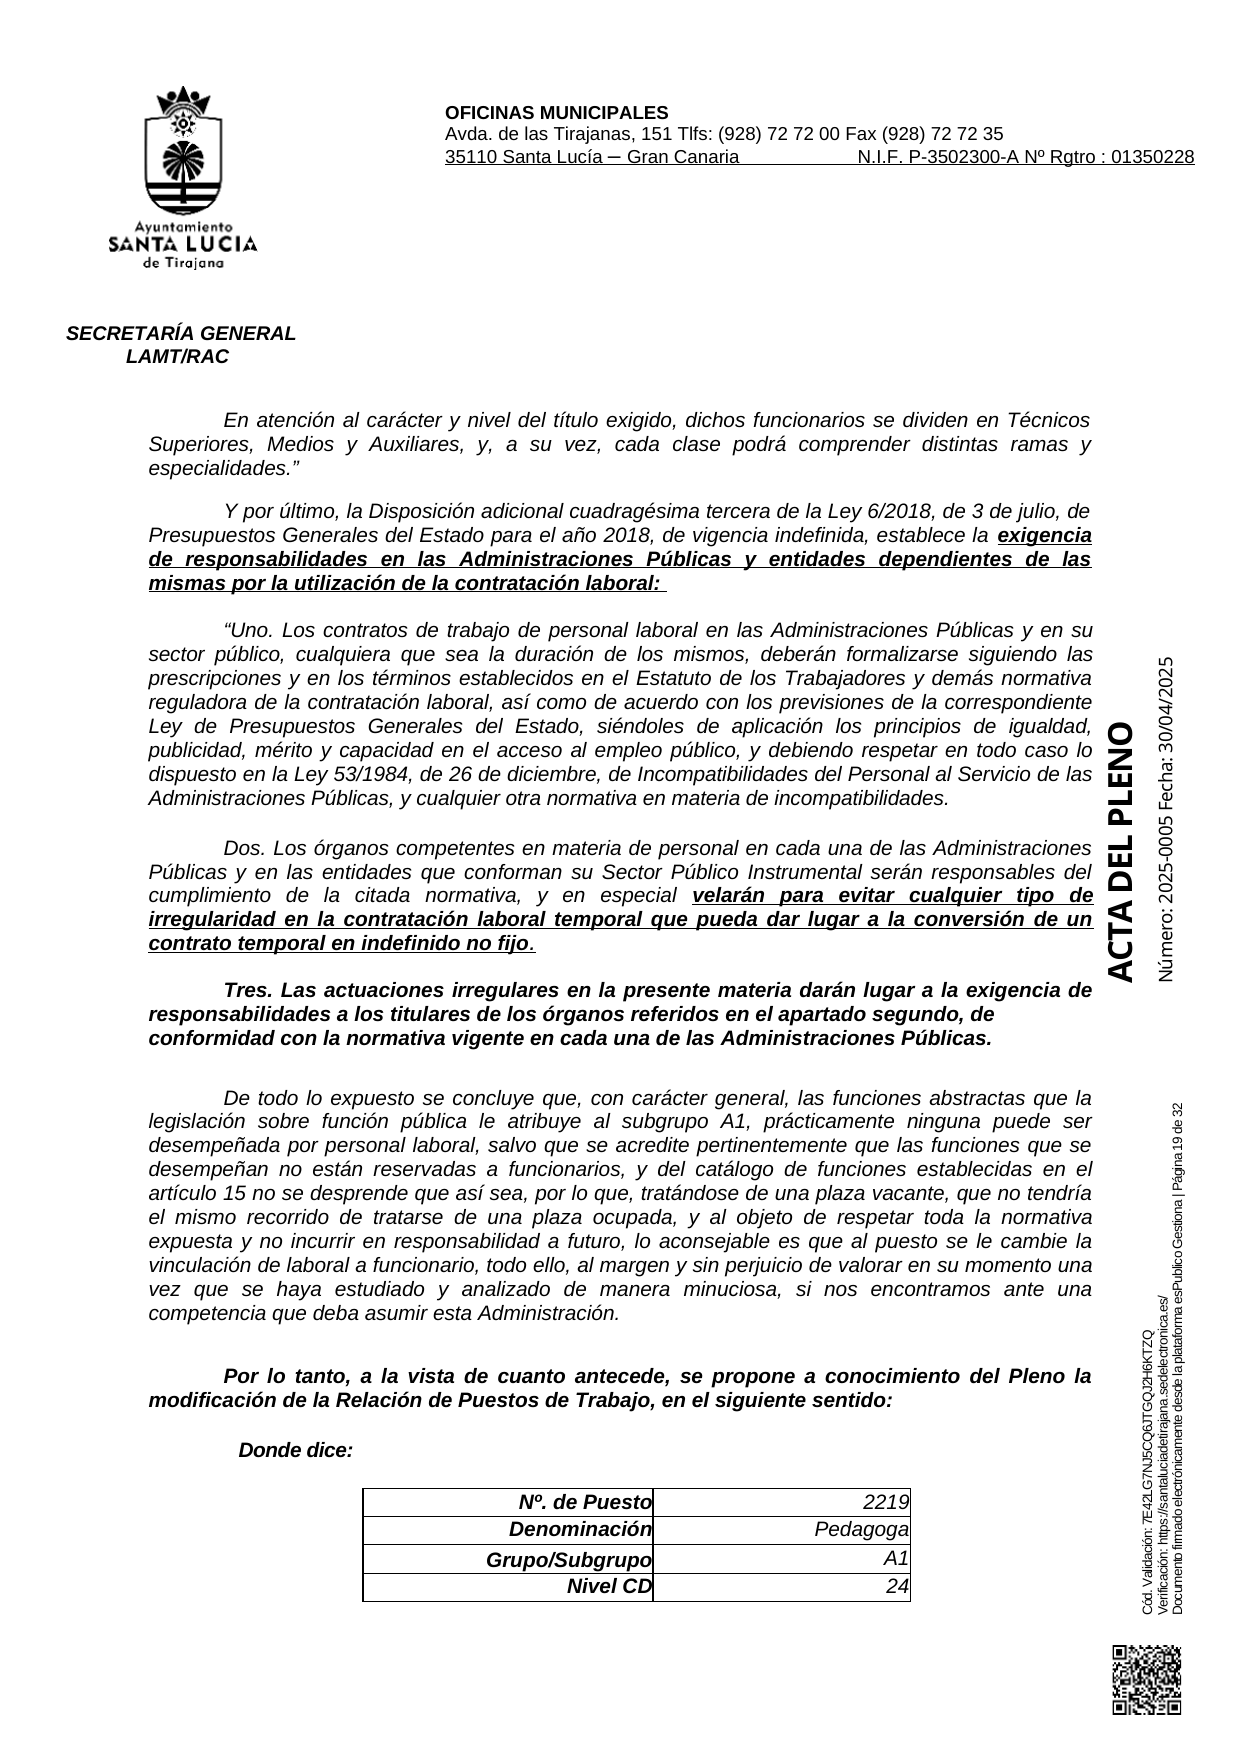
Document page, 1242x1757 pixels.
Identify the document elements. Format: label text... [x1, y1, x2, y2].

text Por lo tanto, a la vista de cuanto antecede, se propone a conocimiento del Pleno la modificación de la Relación de Puestos de Trabajo, en el siguiente sentido: [148, 1364, 1197, 1412]
table_header 2219 [654, 1489, 910, 1516]
table_cell Denominación [364, 1517, 652, 1543]
text Y por último, la Disposición adicional cuadragésima tercera de la Ley 6/2018, de 3 de julio, de Presupuestos Generales del Estado para el año 2018, de vigencia indefinida, establece la exigencia de responsabilidades en las Administraciones Públicas y entidades dependientes de las mismas por la utilización de la contratación laboral: [148, 499, 1092, 567]
text Tres. Las actuaciones irregulares en la presente materia darán lugar a la exigencia de responsabilidades a los titulares de los órganos referidos en el apartado segundo, de [148, 978, 1197, 1026]
table_header Nº. de Puesto [364, 1489, 652, 1516]
table_cell Grupo/Subgrupo [364, 1545, 652, 1573]
text “Uno. Los contratos de trabajo de personal laboral en las Administraciones Públicas y en su sector público, cualquiera que sea la duración de los mismos, deberán formalizarse siguiendo las prescripciones y en los términos establecidos en el Estatuto de los Trabajadores y demás normativa reguladora de la contratación laboral, así como de acuerdo con los previsiones de la correspondiente Ley de Presupuestos Generales del Estado, siéndoles de aplicación los principios de igualdad, publicidad, mérito y capacidad en el acceso al empleo público, y debiendo respetar en todo caso lo dispuesto en la Ley 53/1984, de 26 de diciembre, de Incompatibilidades del Personal al Servicio de las Administraciones Públicas, y cualquier otra normativa en materia de incompatibilidades. [148, 619, 1197, 810]
text De todo lo expuesto se concluye que, con carácter general, las funciones abstractas que la legislación sobre función pública le atribuye al subgrupo A1, prácticamente ninguna puede ser desempeñada por personal laboral, salvo que se acredite pertinentemente que las funciones que se desempeñan no están reservadas a funcionarios, y del catálogo de funciones establecidas en el artículo 15 no se desprende que así sea, por lo que, tratándose de una plaza vacante, que no tendría el mismo recorrido de tratarse de una plaza ocupada, y al objeto de respetar toda la normativa expuesta y no incurrir en responsabilidad a futuro, lo aconsejable es que al puesto se le cambie la vinculación de laboral a funcionario, todo ello, al margen y sin perjuicio de valorar en su momento una vez que se haya estudiado y analizado de manera minuciosa, si nos encontramos ante una competencia que deba asumir esta Administración. [148, 1086, 1197, 1325]
text Dos. Los órganos competentes en materia de personal en cada una de las Administraciones Públicas y en las entidades que conforman su Sector Público Instrumental serán responsables del cumplimiento de la citada normativa, y en especial velarán para evitar cualquier tipo de irregularidad en la contratación laboral temporal que pueda dar lugar a la conversión de un contrato temporal en indefinido no fijo. [148, 836, 1197, 955]
text conformidad con la normativa vigente en cada una de las Administraciones Públicas. [148, 1026, 1197, 1050]
text En atención al carácter y nivel del título exigido, dichos funcionarios se dividen en Técnicos Superiores, Medios y Auxiliares, y, a su vez, cada clase podrá comprender distintas ramas y especialidades.” [148, 408, 1092, 480]
table_cell Pedagoga [654, 1517, 910, 1543]
picture [1112, 1645, 1182, 1715]
text Donde dice: [238, 1439, 1197, 1462]
table_header OFICINAS MUNICIPALES Avda. de las Tirajanas, 151 Tlfs: (928) 72 72 00 Fax (928) 72 72 35 35110 Santa Lucía – Gran Canaria N.I.F. P-3502300-A Nº Rgtro : 01350228 [258, 85, 1197, 269]
text Y por último, la Disposición adicional cuadragésima tercera de la Ley 6/2018, de 3 de julio, de Presupuestos Generales del Estado para el año 2018, de vigencia indefinida, establece la exigencia de responsabilidades en las Administraciones Públicas y entidades dependientes de las mismas por la utilización de la contratación laboral: [148, 568, 1092, 595]
table_cell A1 [654, 1545, 910, 1573]
table_cell 24 [654, 1574, 910, 1601]
table_header [66, 85, 257, 269]
text SECRETARÍA GENERAL LAMT/RAC [66, 322, 1197, 368]
table_cell Nivel CD [364, 1574, 652, 1601]
picture [108, 86, 258, 270]
